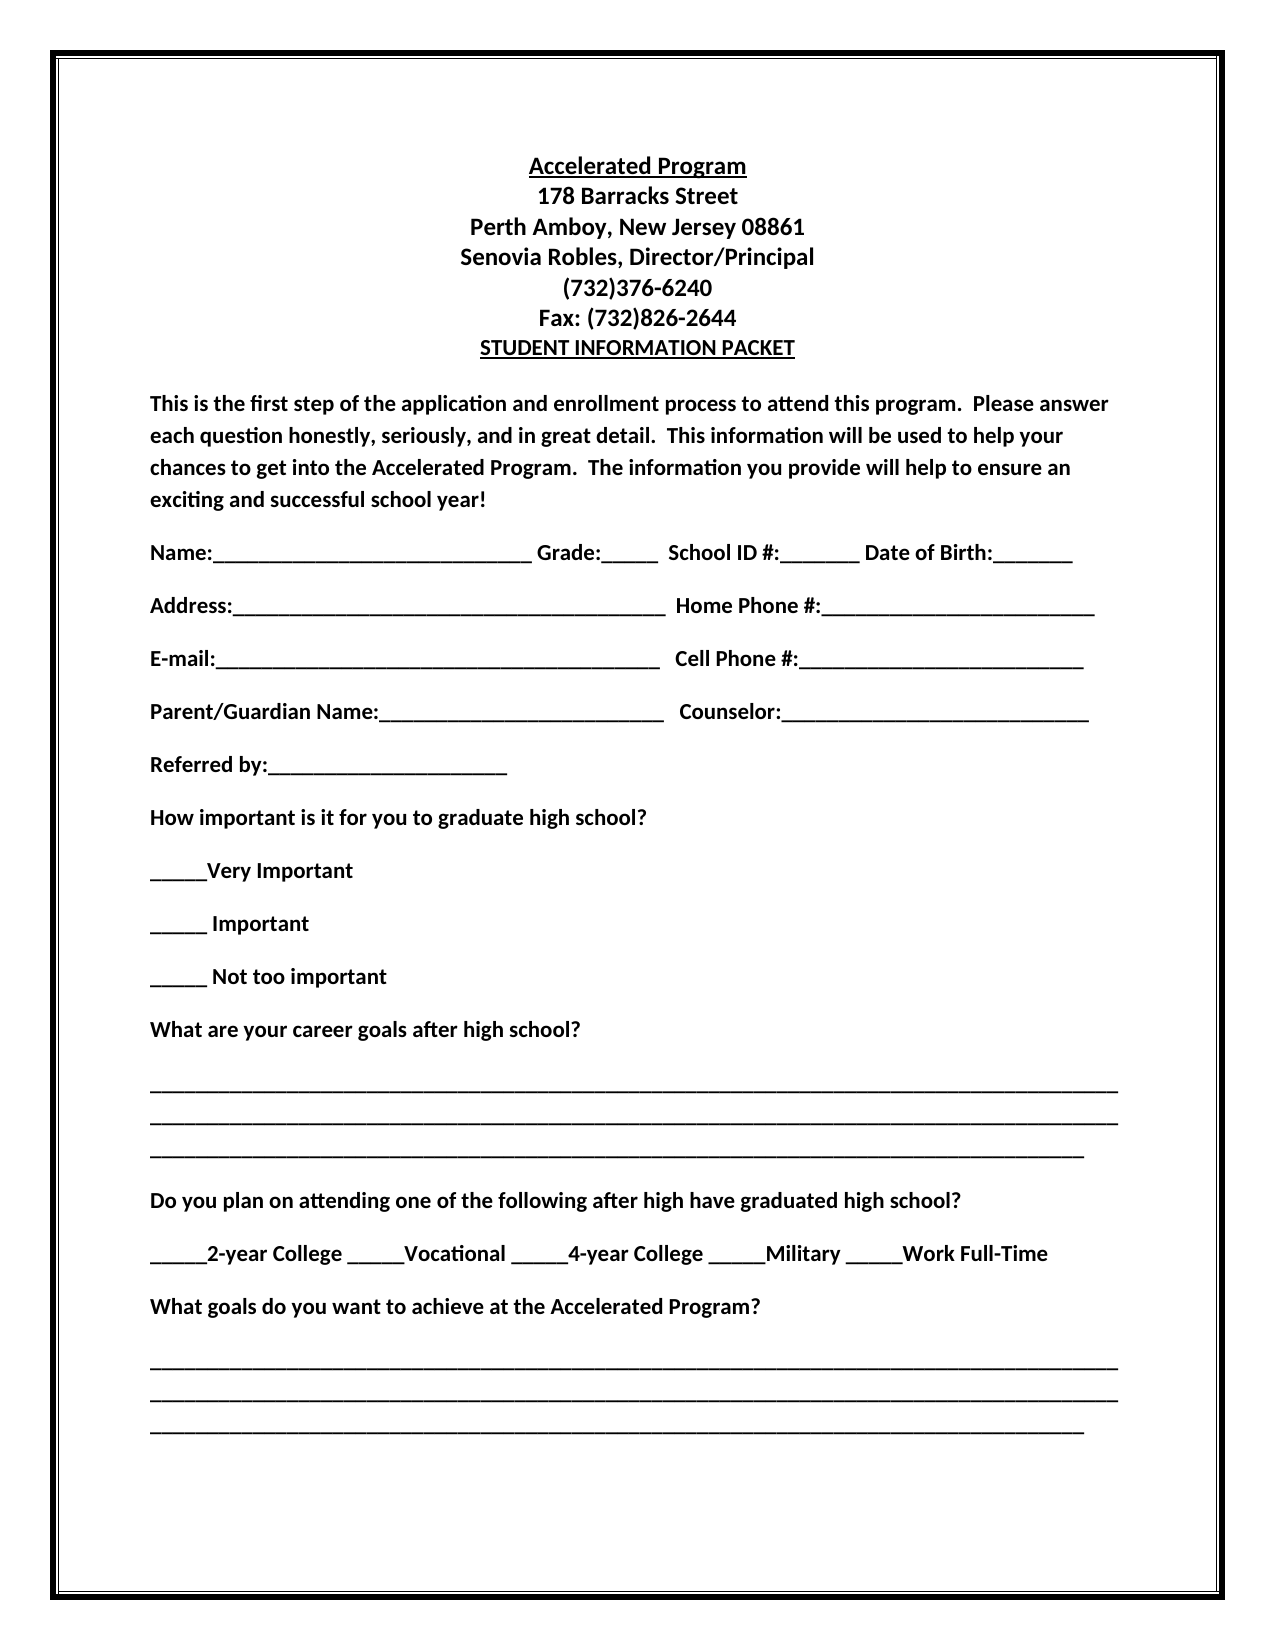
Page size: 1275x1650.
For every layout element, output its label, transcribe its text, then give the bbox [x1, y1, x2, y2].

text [150, 1345, 1125, 1437]
text (732)376-6240 [150, 272, 1125, 303]
text What goals do you want to achieve at the Accelerated Program? [150, 1292, 1125, 1320]
text _____ Important [150, 909, 1125, 937]
text Parent/Guardian Name:_________________________ Counselor:___________________________ [150, 697, 1125, 725]
text Do you plan on attending one of the following after high have graduated high school? [150, 1186, 1125, 1214]
text Name:____________________________ Grade:_____ School ID #:_______ Date of Birth:_______ [150, 538, 1125, 566]
text What are your career goals after high school? [150, 1015, 1125, 1043]
text _____Very Important [150, 856, 1125, 884]
text STUDENT INFORMATION PACKET [150, 333, 1125, 361]
text How important is it for you to graduate high school? [150, 803, 1125, 831]
text Senovia Robles, Director/Principal [150, 242, 1125, 272]
text Referred by:_____________________ [150, 750, 1125, 778]
text Accelerated Program [150, 150, 1125, 181]
text E-mail:_______________________________________ Cell Phone #:_________________________ [150, 644, 1125, 672]
text _____ Not too important [150, 962, 1125, 990]
text Fax: (732)826-2644 [150, 303, 1125, 333]
text 178 Barracks Street [150, 181, 1125, 211]
text _____2-year College _____Vocational _____4-year College _____Military _____Work Full-Time [150, 1239, 1125, 1267]
text This is the first step of the application and enrollment process to attend this program. Please answer each question honestly, seriously, and in great detail. This information will be used to help your chances to get into the Accelerated Program. The information you provide will help to ensure an exciting and successful school year! [150, 389, 1125, 513]
text Address:______________________________________ Home Phone #:________________________ [150, 591, 1125, 619]
text Perth Amboy, New Jersey 08861 [150, 211, 1125, 242]
